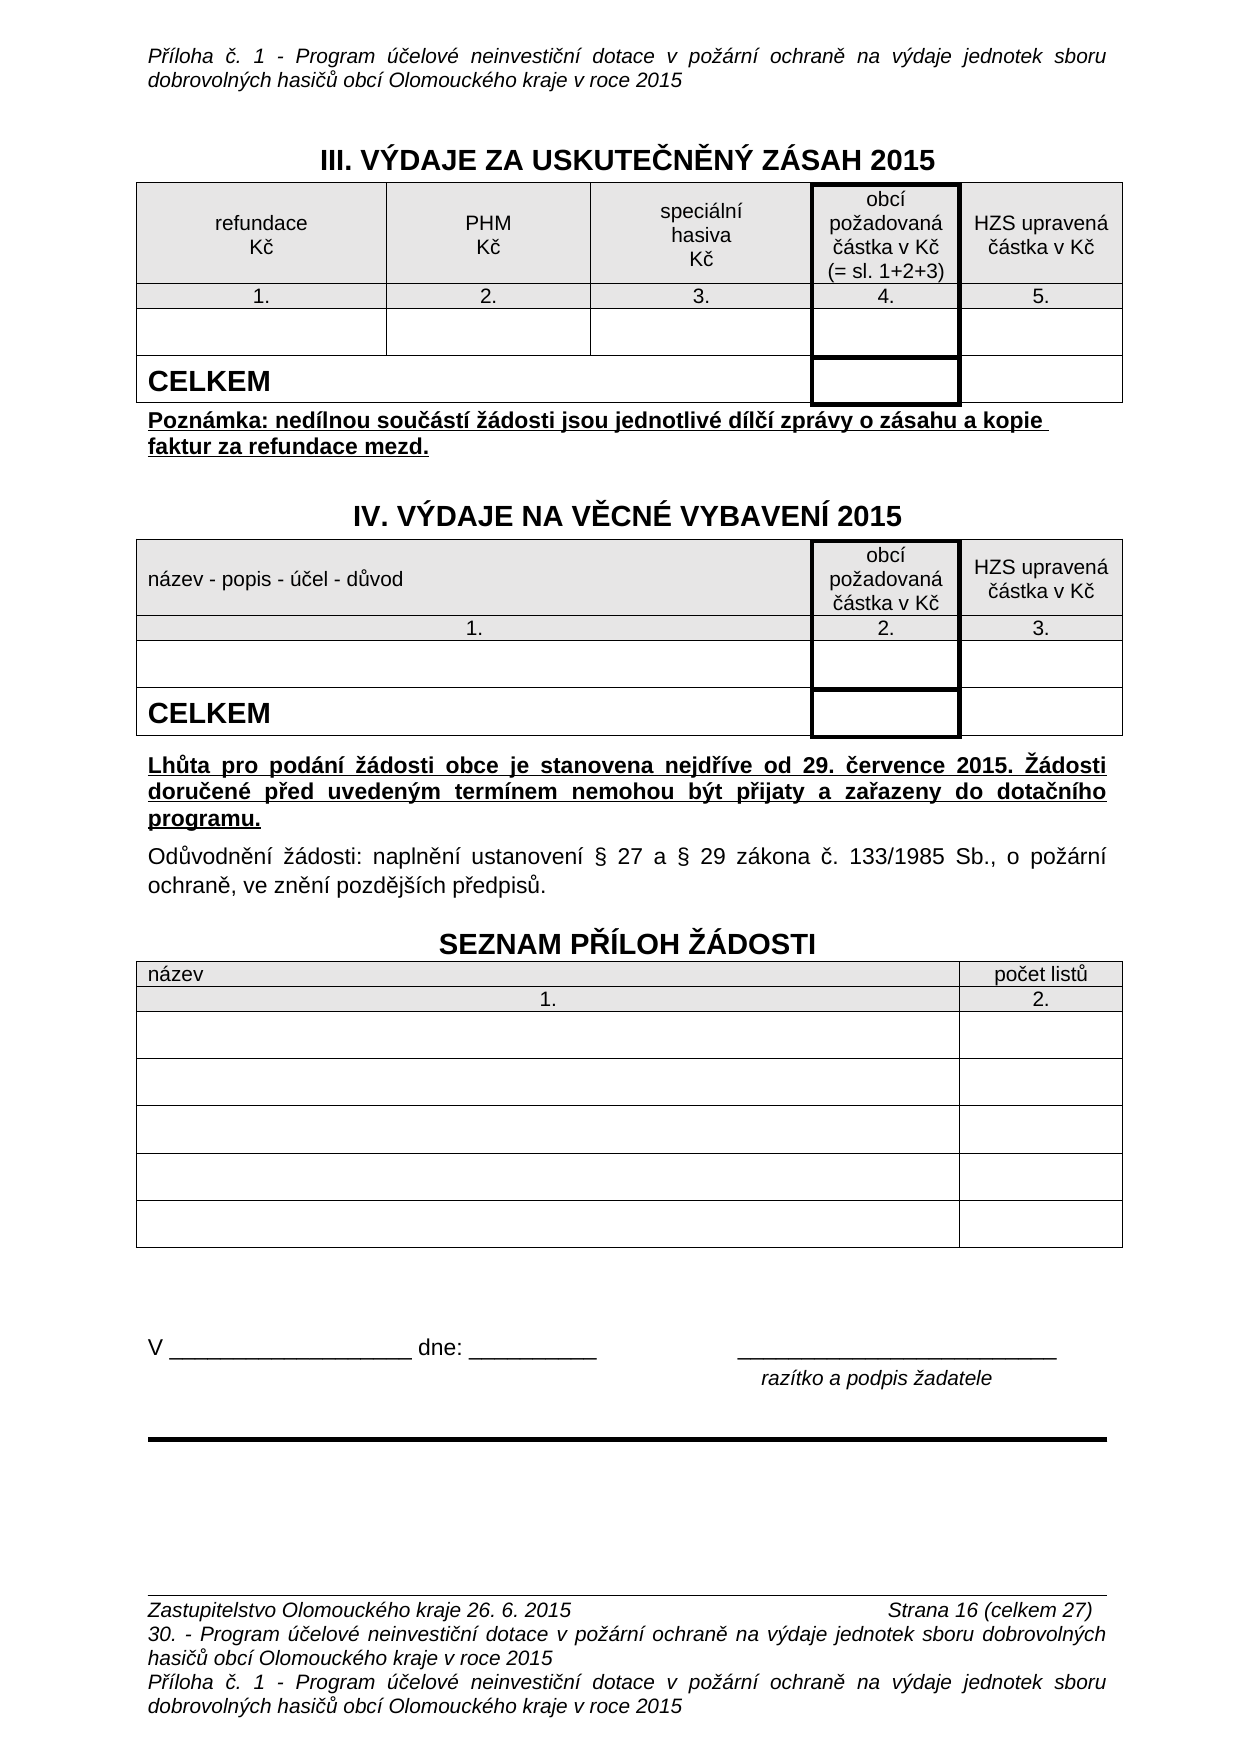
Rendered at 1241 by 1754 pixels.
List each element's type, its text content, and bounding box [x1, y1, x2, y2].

table_header HZS upravená částka v Kč [962, 540, 1122, 615]
table_cell 2. [814, 616, 957, 640]
table_header PHM Kč [387, 183, 590, 283]
table_cell [591, 309, 810, 355]
table_cell [814, 641, 957, 687]
table_cell [137, 1059, 959, 1105]
text Poznámka: nedílnou součástí žádosti jsou jednotlivé dílčí zprávy o zásahu a kopie faktur za refundace mezd. [148, 407, 1107, 460]
table_cell 2. [960, 987, 1122, 1011]
table_cell 4. [814, 284, 957, 308]
table_cell [962, 688, 1122, 734]
table_cell [137, 309, 386, 355]
table_cell 1. [137, 284, 386, 308]
table_cell [960, 1106, 1122, 1153]
table_cell 1. [137, 616, 810, 640]
table_cell [960, 1201, 1122, 1247]
table_cell 3. [962, 616, 1122, 640]
table_cell [387, 309, 590, 355]
text IV. VÝDAJE NA VĚCNÉ VYBAVENÍ 2015 [148, 499, 1107, 533]
table_header HZS upravená částka v Kč [962, 183, 1122, 283]
table_cell [814, 309, 957, 355]
table_header speciální hasiva Kč [591, 183, 810, 283]
table_cell [960, 1012, 1122, 1058]
table_header počet listů [960, 962, 1122, 986]
table_cell 3. [591, 284, 810, 308]
table_header obcí požadovaná částka v Kč (= sl. 1+2+3) [814, 187, 957, 283]
text Lhůta pro podání žádosti obce je stanovena nejdříve od 29. července 2015. Žádosti doručené před uvedeným termínem nemohou být přijaty a zařazeny do dotačního programu. [148, 776, 1107, 801]
table_cell [814, 692, 957, 734]
table_cell [137, 1201, 959, 1247]
text Lhůta pro podání žádosti obce je stanovena nejdříve od 29. července 2015. Žádosti doručené před uvedeným termínem nemohou být přijaty a zařazeny do dotačního programu. [148, 752, 1107, 775]
table_cell 1. [137, 987, 959, 1011]
table_cell 2. [387, 284, 590, 308]
table_cell [962, 309, 1122, 355]
table_cell [137, 1106, 959, 1153]
table_cell CELKEM [137, 356, 810, 402]
table_cell 5. [962, 284, 1122, 308]
text Lhůta pro podání žádosti obce je stanovena nejdříve od 29. července 2015. Žádosti doručené před uvedeným termínem nemohou být přijaty a zařazeny do dotačního programu. [148, 802, 1107, 831]
table_header obcí požadovaná částka v Kč [814, 543, 957, 615]
table_cell [137, 641, 810, 687]
table_cell [814, 360, 957, 402]
table_cell CELKEM [137, 688, 810, 734]
table_cell [960, 1059, 1122, 1105]
text Odůvodnění žádosti: naplnění ustanovení § 27 a § 29 zákona č. 133/1985 Sb., o požární ochraně, ve znění pozdějších předpisů. [148, 843, 1107, 898]
table_cell [137, 1012, 959, 1058]
table_cell [137, 1154, 959, 1200]
text razítko a podpis žadatele [148, 1366, 1107, 1390]
table_cell [960, 1154, 1122, 1200]
table_header název [137, 962, 959, 986]
text V ___________________ dne: __________ _________________________ [148, 1334, 1107, 1360]
table_header refundace Kč [137, 183, 386, 283]
table_cell [962, 356, 1122, 402]
table_header název - popis - účel - důvod [137, 540, 810, 615]
text SEZNAM PŘÍLOH ŽÁDOSTI [148, 927, 1107, 961]
text III. VÝDAJE ZA USKUTEČNĚNÝ ZÁSAH 2015 [148, 143, 1107, 176]
table_cell [962, 641, 1122, 687]
